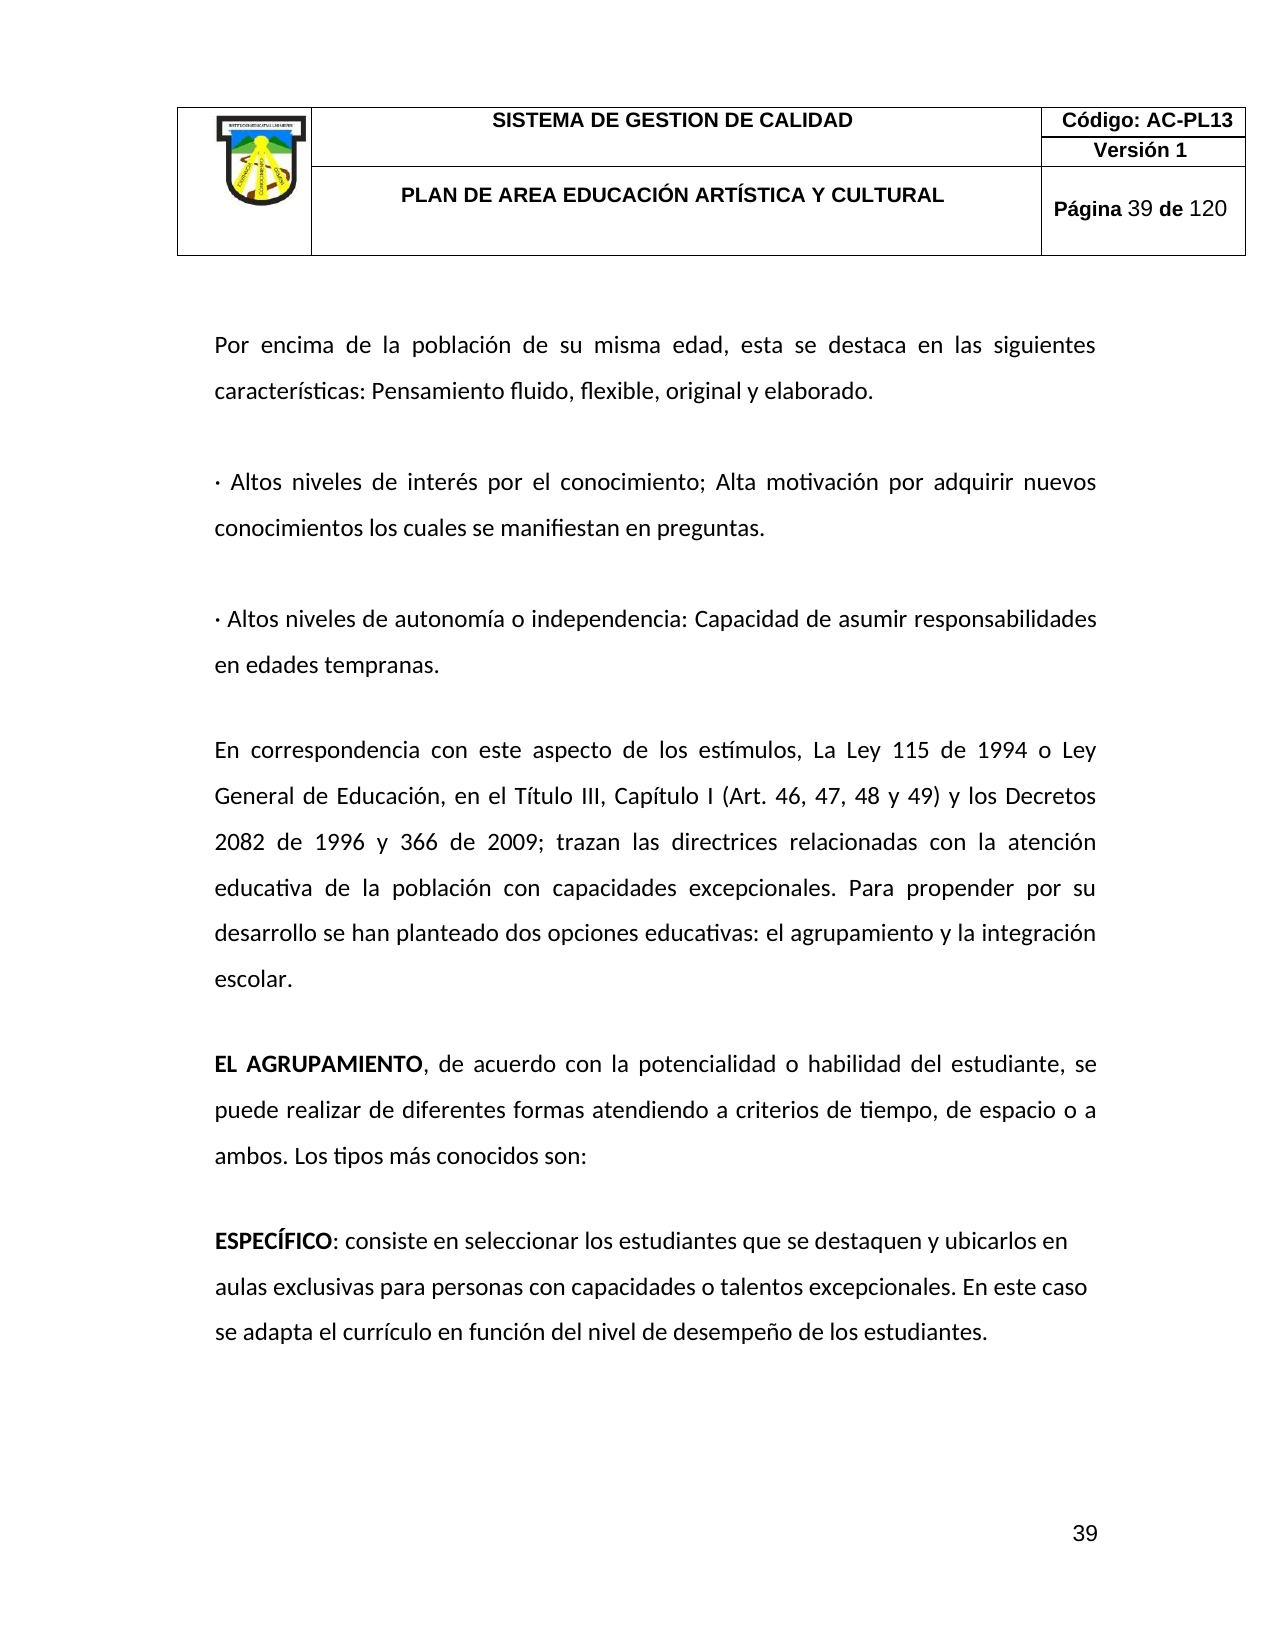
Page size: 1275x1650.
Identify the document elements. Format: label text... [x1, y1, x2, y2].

text Por encima de la población de su misma edad, esta se destaca en las siguientes características: Pensamiento fluido, flexible, original y elaborado. [214, 329, 1098, 406]
text · Altos niveles de interés por el conocimiento; Alta motivación por adquirir nuevos conocimientos los cuales se manifiestan en preguntas. [214, 466, 1098, 543]
text · Altos niveles de autonomía o independencia: Capacidad de asumir responsabilidades en edades tempranas. [214, 604, 1098, 680]
text En correspondencia con este aspecto de los estímulos, La Ley 115 de 1994 o Ley General de Educación, en el Título III, Capítulo I (Art. 46, 47, 48 y 49) y los Decretos 2082 de 1996 y 366 de 2009; trazan las directrices relacionadas con la atención educativa de la población con capacidades excepcionales. Para propender por su desarrollo se han planteado dos opciones educativas: el agrupamiento y la integración escolar. [214, 734, 1098, 994]
text EL AGRUPAMIENTO, de acuerdo con la potencialidad o habilidad del estudiante, se puede realizar de diferentes formas atendiendo a criterios de tiempo, de espacio o a ambos. Los tipos más conocidos son: [214, 1048, 1098, 1170]
picture [207, 108, 311, 207]
text ESPECÍFICO: consiste en seleccionar los estudiantes que se destaquen y ubicarlos en aulas exclusivas para personas con capacidades o talentos excepcionales. En este caso se adapta el currículo en función del nivel de desempeño de los estudiantes. [215, 1225, 1098, 1347]
